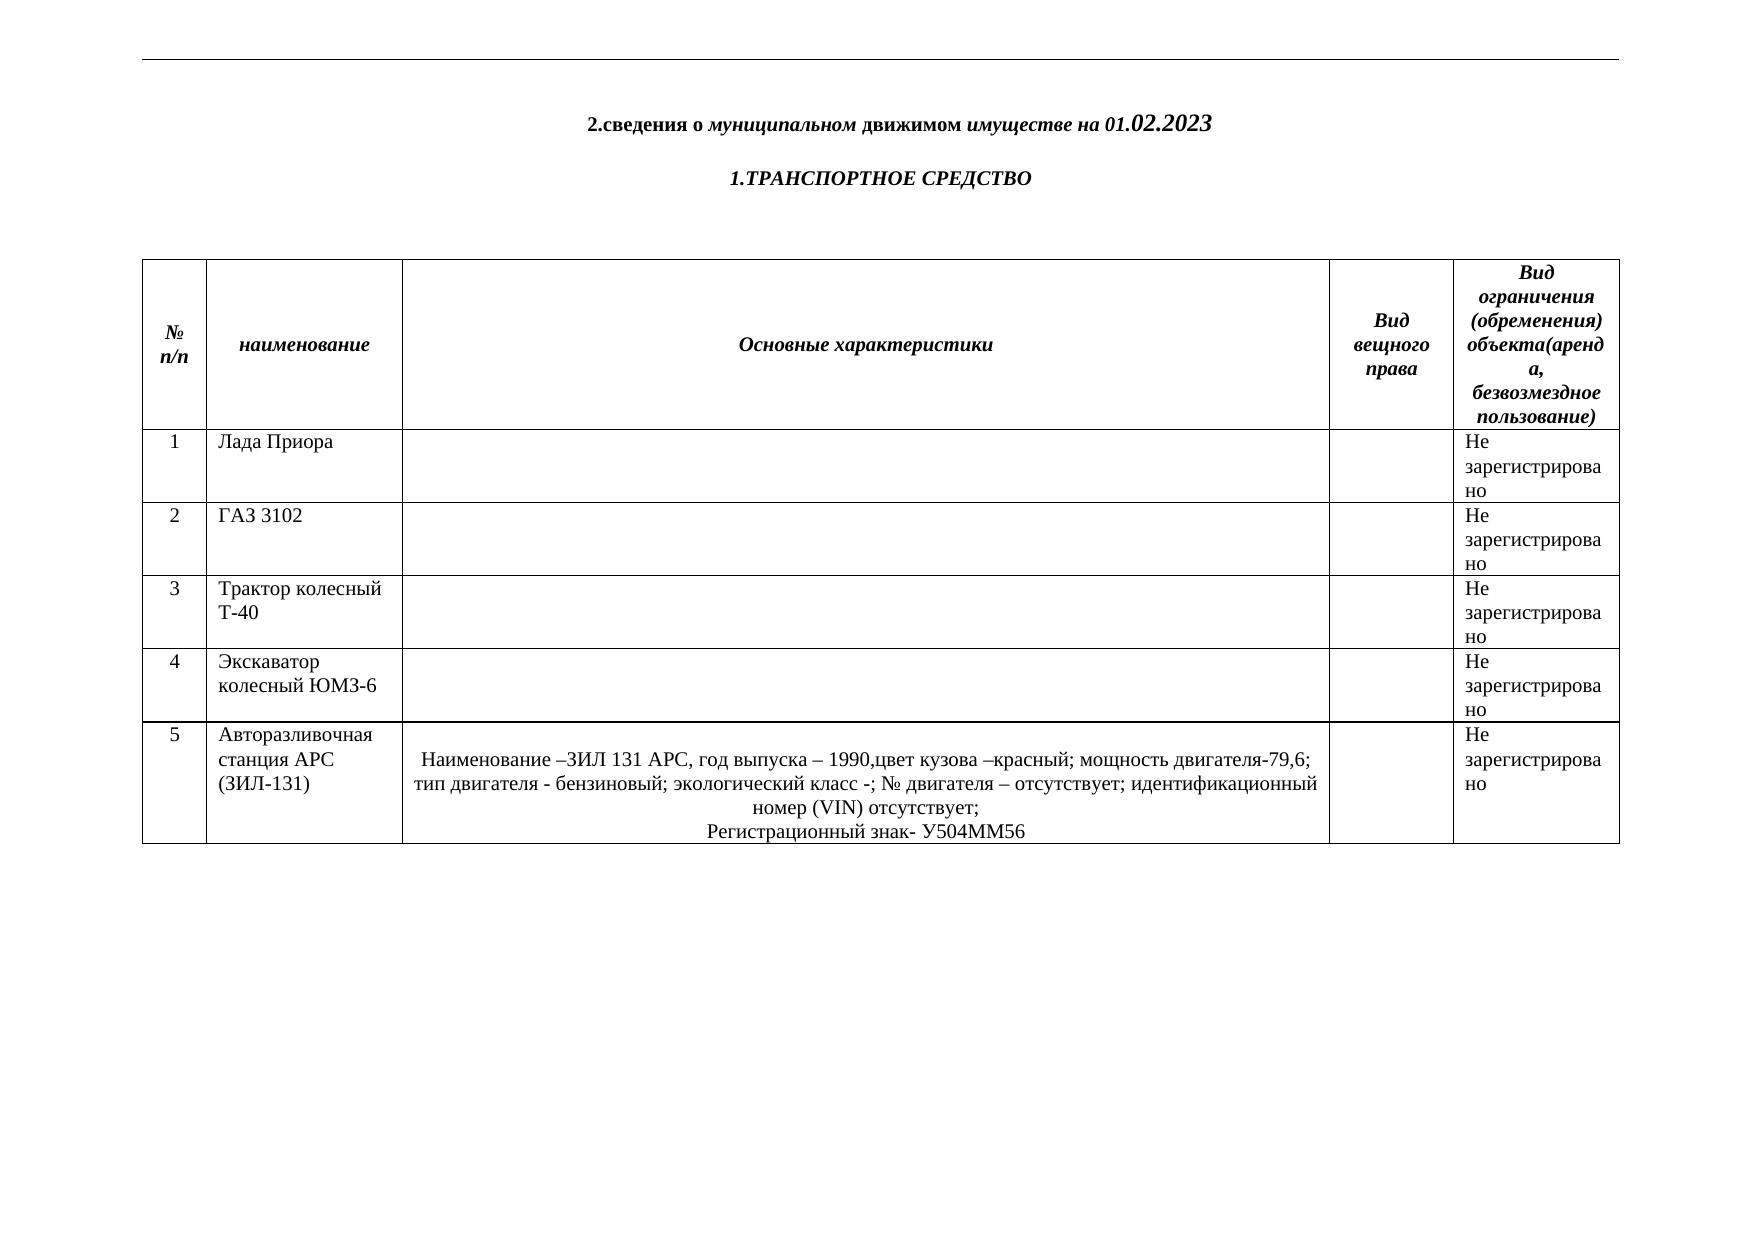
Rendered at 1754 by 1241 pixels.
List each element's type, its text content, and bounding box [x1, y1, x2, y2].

table_cell Не зарегистрировано [1454, 576, 1619, 648]
table_cell 4 [143, 649, 206, 721]
table_cell Не зарегистрировано [1454, 723, 1619, 843]
table_cell [1330, 503, 1453, 575]
table_cell Не зарегистрировано [1454, 649, 1619, 721]
table_cell Наименование –ЗИЛ 131 АРС, год выпуска – 1990,цвет кузова –красный; мощность двигателя-79,6; тип двигателя - бензиновый; экологический класс -; № двигателя – отсутствует; идентификационный номер (VIN) отсутствует; Регистрационный знак- У504ММ56 [403, 723, 1329, 843]
table_cell 5 [143, 723, 206, 843]
table_cell [403, 430, 1329, 502]
table_cell [403, 576, 1329, 648]
table_cell Вид ограничения (обременения) объекта(аренда, безвозмездное пользование) [1454, 260, 1619, 428]
table_cell Авторазливочная станция АРС (ЗИЛ-131) [207, 723, 402, 843]
table_cell Не зарегистрировано [1454, 503, 1619, 575]
table_cell Лада Приора [207, 430, 402, 502]
table_cell [1330, 576, 1453, 648]
table_cell наименование [207, 260, 402, 428]
table_cell [1330, 723, 1453, 843]
table_cell [1330, 430, 1453, 502]
table_cell Трактор колесный Т-40 [207, 576, 402, 648]
table_cell ГАЗ 3102 [207, 503, 402, 575]
table_cell 3 [143, 576, 206, 648]
table_cell Не зарегистрировано [1454, 430, 1619, 502]
table_cell [403, 649, 1329, 721]
table_cell 1 [143, 430, 206, 502]
table_cell 2.сведения о муниципальном движимом имуществе на 01.02.2023 1.ТРАНСПОРТНОЕ СРЕДСТВО [142, 60, 1619, 259]
table_cell [403, 503, 1329, 575]
table_cell [1330, 649, 1453, 721]
table_cell Экскаватор колесный ЮМЗ-6 [207, 649, 402, 721]
table_cell Вид вещного права [1330, 260, 1453, 428]
table_cell № п/п [143, 260, 206, 428]
table_cell Основные характеристики [403, 260, 1329, 428]
table_cell 2 [143, 503, 206, 575]
